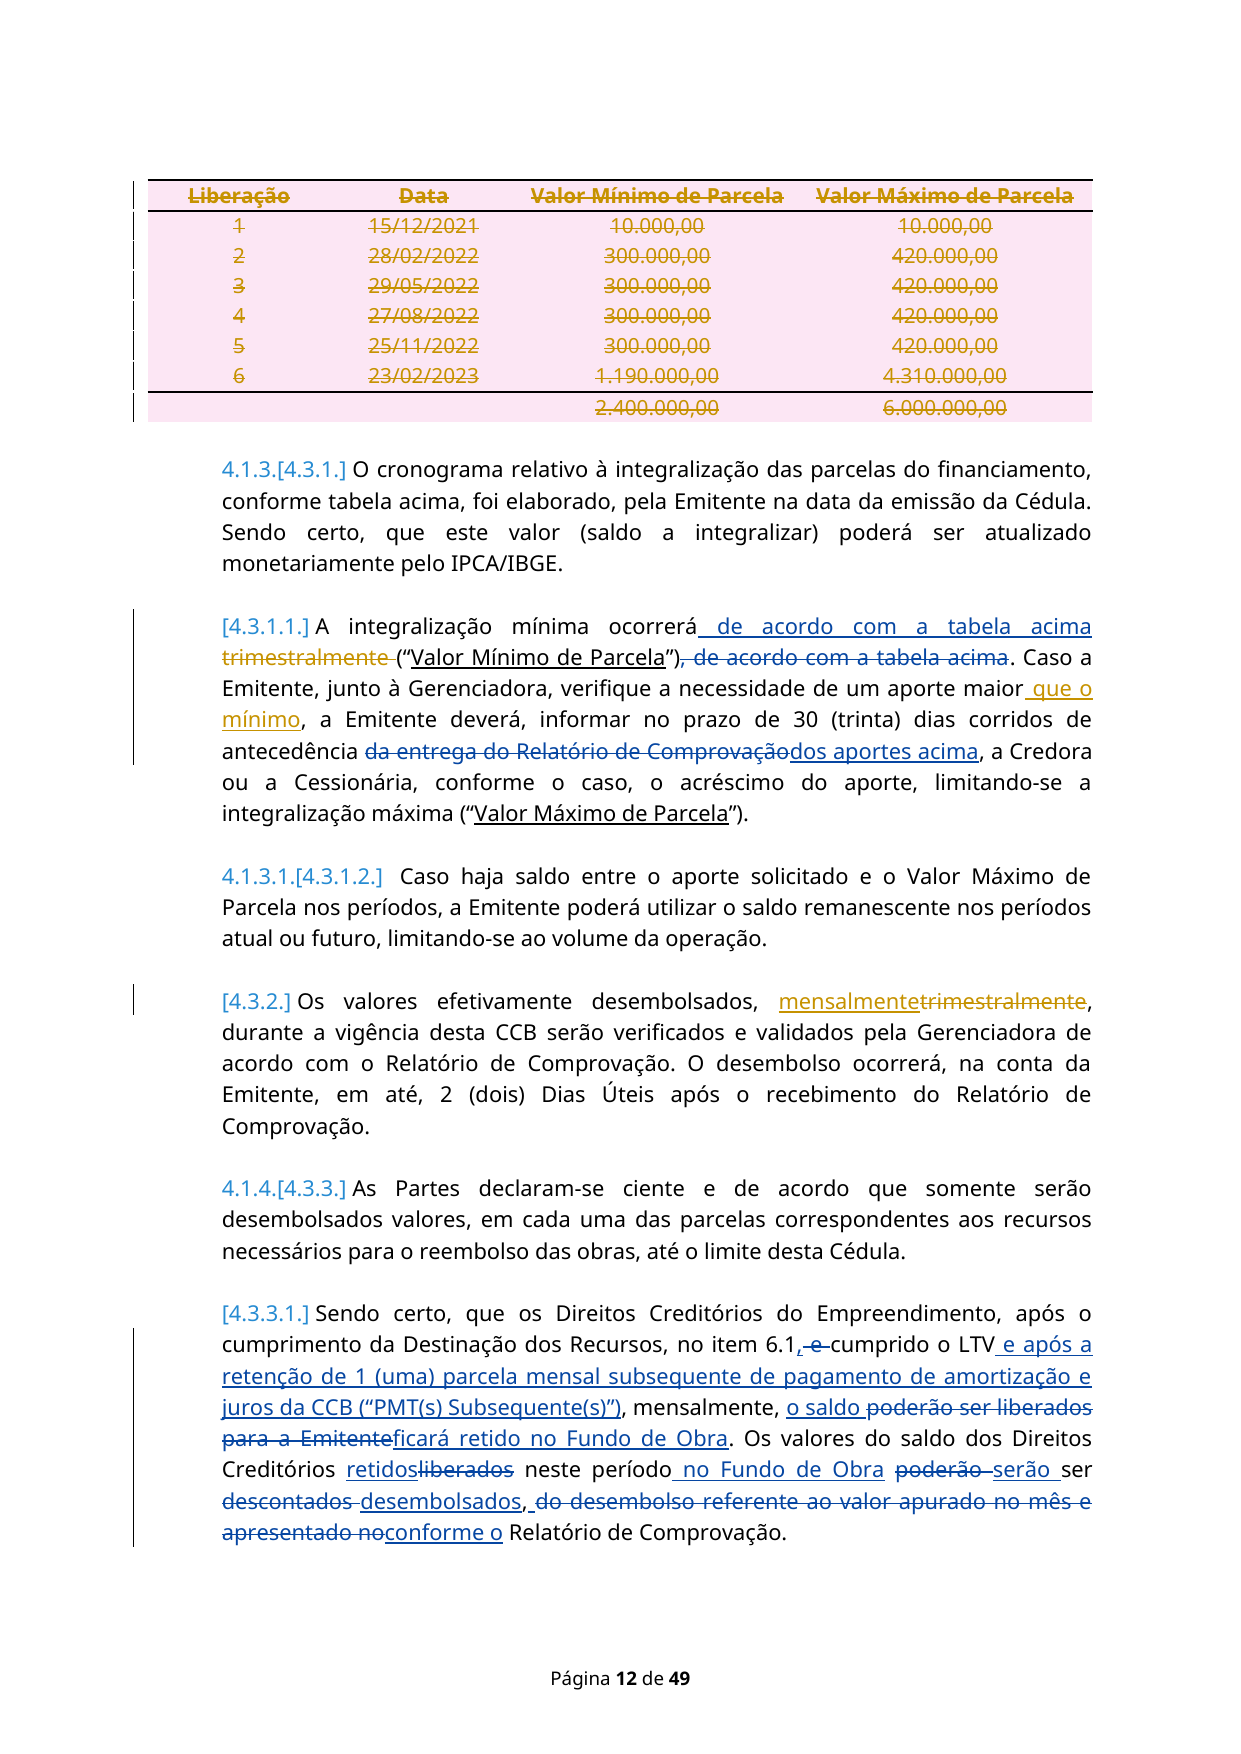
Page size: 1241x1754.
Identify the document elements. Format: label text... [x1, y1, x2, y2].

list As Partes declaram-se ciente e de acordo que somente serão desembolsados valores, em cada uma das parcelas correspondentes aos recursos necessários para o reembolso das obras, até o limite desta Cédula. [222, 1172, 1092, 1265]
list O cronograma relativo à integralização das parcelas do financiamento, conforme tabela acima, foi elaborado, pela Emitente na data da emissão da Cédula. Sendo certo, que este valor (saldo a integralizar) poderá ser atualizado monetariamente pelo IPCA/IBGE. [222, 453, 1092, 578]
list A integralização mínima ocorrerá (“Valor Mínimo de Parcela”). Caso a Emitente, junto à Gerenciadora, verifique a necessidade de um aporte maior, a Emitente deverá, informar no prazo de 30 (trinta) dias corridos de antecedência , a Credora ou a Cessionária, conforme o caso, o acréscimo do aporte, limitando-se a integralização máxima (“Valor Máximo de Parcela”). [222, 609, 1092, 828]
list Os valores efetivamente desembolsados, , durante a vigência desta CCB serão verificados e validados pela Gerenciadora de acordo com o Relatório de Comprovação. O desembolso ocorrerá, na conta da Emitente, em até, 2 (dois) Dias Úteis após o recebimento do Relatório de Comprovação. [222, 984, 1092, 1140]
list Caso haja saldo entre o aporte solicitado e o Valor Máximo de Parcela nos períodos, a Emitente poderá utilizar o saldo remanescente nos períodos atual ou futuro, limitando-se ao volume da operação. [222, 859, 1092, 953]
list Sendo certo, que os Direitos Creditórios do Empreendimento, após o cumprimento da Destinação dos Recursos, no item 6.1cumprido o LTV, mensalmente, . Os valores do saldo dos Direitos Creditórios neste período ser , Relatório de Comprovação. [222, 1388, 1092, 1547]
list Sendo certo, que os Direitos Creditórios do Empreendimento, após o cumprimento da Destinação dos Recursos, no item 6.1cumprido o LTV, mensalmente, . Os valores do saldo dos Direitos Creditórios neste período ser , Relatório de Comprovação. [222, 1297, 1092, 1386]
